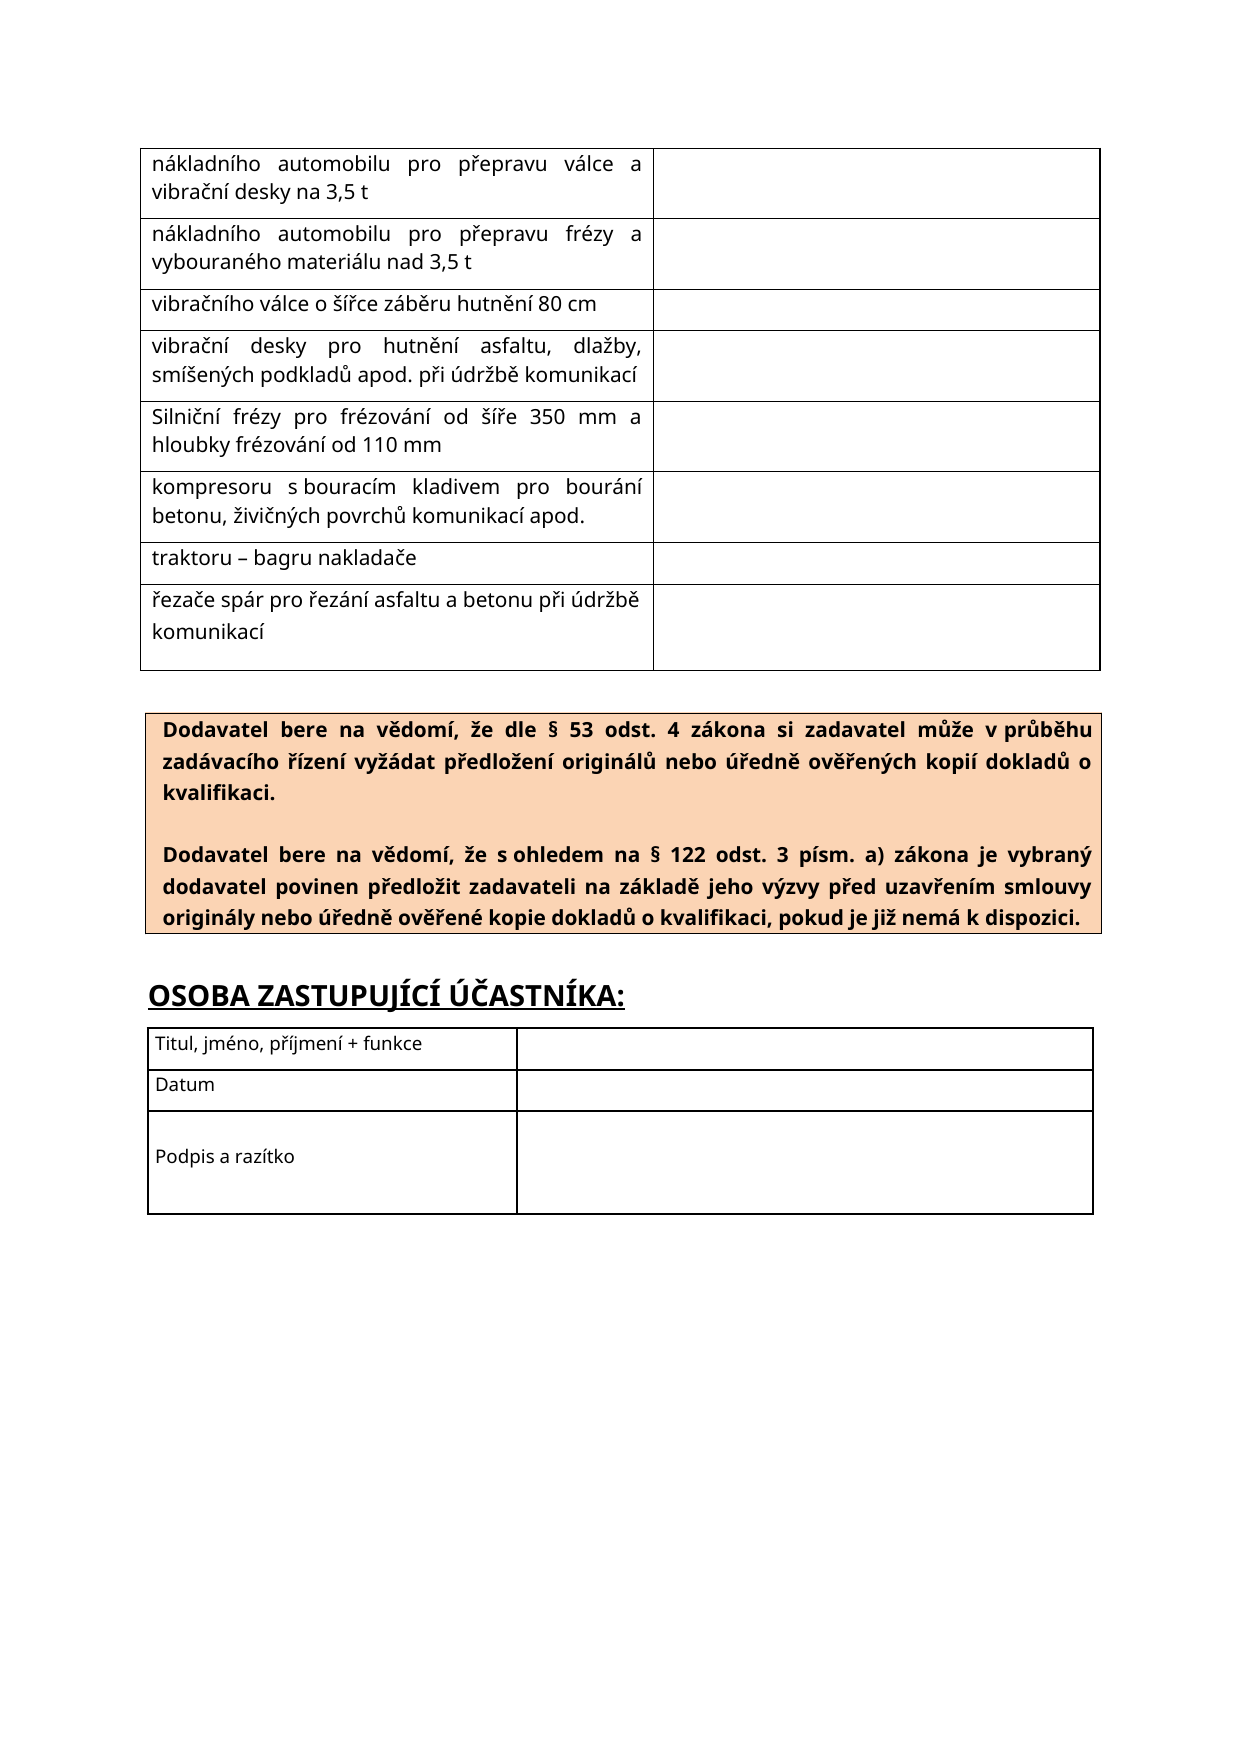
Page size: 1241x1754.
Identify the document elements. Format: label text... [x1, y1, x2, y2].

table_cell [654, 290, 1099, 330]
table_cell [654, 402, 1099, 471]
table_header [518, 1029, 1092, 1068]
table_cell [654, 149, 1099, 218]
table_cell nákladního automobilu pro přepravu frézy a vybouraného materiálu nad 3,5 t [141, 219, 653, 288]
text Dodavatel bere na vědomí, že dle § 53 odst. 4 zákona si zadavatel může v průběhu zadávacího řízení vyžádat předložení originálů nebo úředně ověřených kopií dokladů o kvalifikaci. [146, 714, 1101, 806]
table_cell vibrační desky pro hutnění asfaltu, dlažby, smíšených podkladů apod. při údržbě komunikací [141, 331, 653, 401]
table_cell traktoru – bagru nakladače [141, 543, 653, 584]
table_cell Silniční frézy pro frézování od šíře 350 mm a hloubky frézování od 110 mm [141, 402, 653, 471]
table_cell nákladního automobilu pro přepravu válce a vibrační desky na 3,5 t [141, 149, 653, 218]
table_cell [654, 331, 1099, 401]
table_header Titul, jméno, příjmení + funkce [149, 1029, 516, 1068]
table_cell Datum [149, 1071, 516, 1110]
text Dodavatel bere na vědomí, že s ohledem na § 122 odst. 3 písm. a) zákona je vybraný dodavatel povinen předložit zadavateli na základě jeho výzvy před uzavřením smlouvy originály nebo úředně ověřené kopie dokladů o kvalifikaci, pokud je již nemá k dispozici. [146, 837, 1101, 933]
table_cell řezače spár pro řezání asfaltu a betonu při údržbě komunikací [141, 585, 653, 670]
table_cell [654, 219, 1099, 288]
table_cell Podpis a razítko [149, 1112, 516, 1213]
table_cell [518, 1112, 1092, 1213]
table_cell [654, 543, 1099, 584]
table_cell kompresoru s bouracím kladivem pro bourání betonu, živičných povrchů komunikací apod. [141, 472, 653, 542]
table_cell [654, 472, 1099, 542]
table_cell [518, 1071, 1092, 1110]
table_cell [654, 585, 1099, 670]
text Osoba zastupující ÚČASTNÍKA: [148, 975, 1093, 1014]
table_cell vibračního válce o šířce záběru hutnění 80 cm [141, 290, 653, 330]
